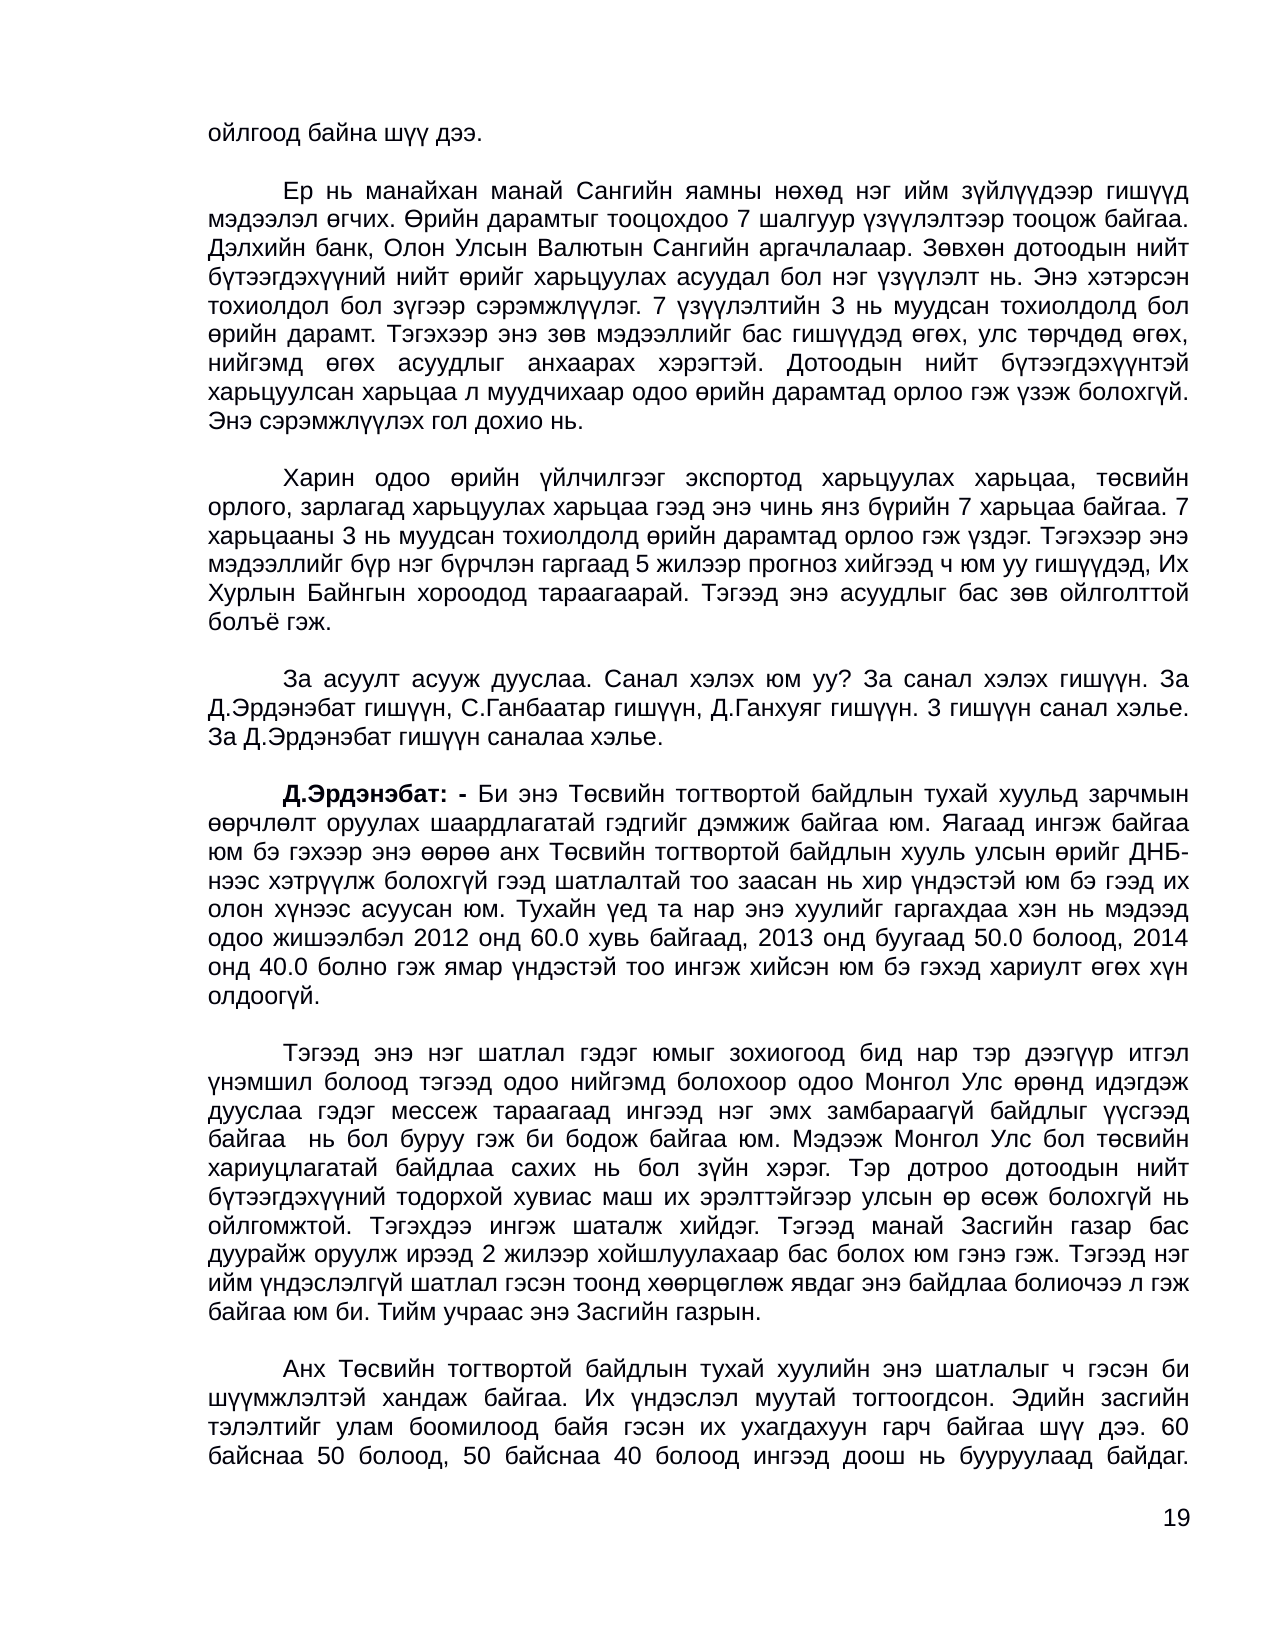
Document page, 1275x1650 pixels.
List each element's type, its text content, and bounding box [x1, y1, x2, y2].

text Тэгээд энэ нэг шатлал гэдэг юмыг зохиогоод бид нар тэр дээгүүр итгэл үнэмшил болоод тэгээд одоо нийгэмд болохоор одоо Монгол Улс өрөнд идэгдэж дууслаа гэдэг мессеж тараагаад ингээд нэг эмх замбараагүй байдлыг үүсгээд байгаа нь бол буруу гэж би бодож байгаа юм. Мэдээж Монгол Улс бол төсвийн хариуцлагатай байдлаа сахих нь бол зүйн хэрэг. Тэр дотроо дотоодын нийт бүтээгдэхүүний тодорхой хувиас маш их эрэлттэйгээр улсын өр өсөж болохгүй нь ойлгомжтой. Тэгэхдээ ингэж шаталж хийдэг. Тэгээд манай Засгийн газар бас дуурайж оруулж ирээд 2 жилээр хойшлуулахаар бас болох юм гэнэ гэж. Тэгээд нэг ийм үндэслэлгүй шатлал гэсэн тоонд хөөрцөглөж явдаг энэ байдлаа болиочээ л гэж байгаа юм би. Тийм учраас энэ Засгийн газрын. [208, 1038, 1190, 1326]
text За асуулт асууж дууслаа. Санал хэлэх юм уу? За санал хэлэх гишүүн. За Д.Эрдэнэбат гишүүн, С.Ганбаатар гишүүн, Д.Ганхуяг гишүүн. 3 гишүүн санал хэлье. За Д.Эрдэнэбат гишүүн саналаа хэлье. [208, 664, 1190, 751]
text Харин одоо өрийн үйлчилгээг экспортод харьцуулах харьцаа, төсвийн орлого, зарлагад харьцуулах харьцаа гээд энэ чинь янз бүрийн 7 харьцаа байгаа. 7 харьцааны 3 нь муудсан тохиолдолд өрийн дарамтад орлоо гэж үздэг. Тэгэхээр энэ мэдээллийг бүр нэг бүрчлэн гаргаад 5 жилээр прогноз хийгээд ч юм уу гишүүдэд, Их Хурлын Байнгын хороодод тараагаарай. Тэгээд энэ асуудлыг бас зөв ойлголттой болъё гэж. [208, 463, 1190, 636]
text Ер нь манайхан манай Сангийн яамны нөхөд нэг ийм зүйлүүдээр гишүүд мэдээлэл өгчих. Өрийн дарамтыг тооцохдоо 7 шалгуур үзүүлэлтээр тооцож байгаа. Дэлхийн банк, Олон Улсын Валютын Сангийн аргачлалаар. Зөвхөн дотоодын нийт бүтээгдэхүүний нийт өрийг харьцуулах асуудал бол нэг үзүүлэлт нь. Энэ хэтэрсэн тохиолдол бол зүгээр сэрэмжлүүлэг. 7 үзүүлэлтийн 3 нь муудсан тохиолдолд бол өрийн дарамт. Тэгэхээр энэ зөв мэдээллийг бас гишүүдэд өгөх, улс төрчдөд өгөх, нийгэмд өгөх асуудлыг анхаарах хэрэгтэй. Дотоодын нийт бүтээгдэхүүнтэй харьцуулсан харьцаа л муудчихаар одоо өрийн дарамтад орлоо гэж үзэж болохгүй. Энэ сэрэмжлүүлэх гол дохио нь. [208, 176, 1190, 434]
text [208, 1354, 1190, 1469]
text Д.Эрдэнэбат: - Би энэ Төсвийн тогтвортой байдлын тухай хуульд зарчмын өөрчлөлт оруулах шаардлагатай гэдгийг дэмжиж байгаа юм. Яагаад ингэж байгаа юм бэ гэхээр энэ өөрөө анх Төсвийн тогтвортой байдлын хууль улсын өрийг ДНБ-нээс хэтрүүлж болохгүй гээд шатлалтай тоо заасан нь хир үндэстэй юм бэ гээд их олон хүнээс асуусан юм. Тухайн үед та нар энэ хуулийг гаргахдаа хэн нь мэдээд одоо жишээлбэл 2012 онд 60.0 хувь байгаад, 2013 онд буугаад 50.0 болоод, 2014 онд 40.0 болно гэж ямар үндэстэй тоо ингэж хийсэн юм бэ гэхэд хариулт өгөх хүн олдоогүй. [208, 779, 1190, 1009]
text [208, 118, 1190, 147]
